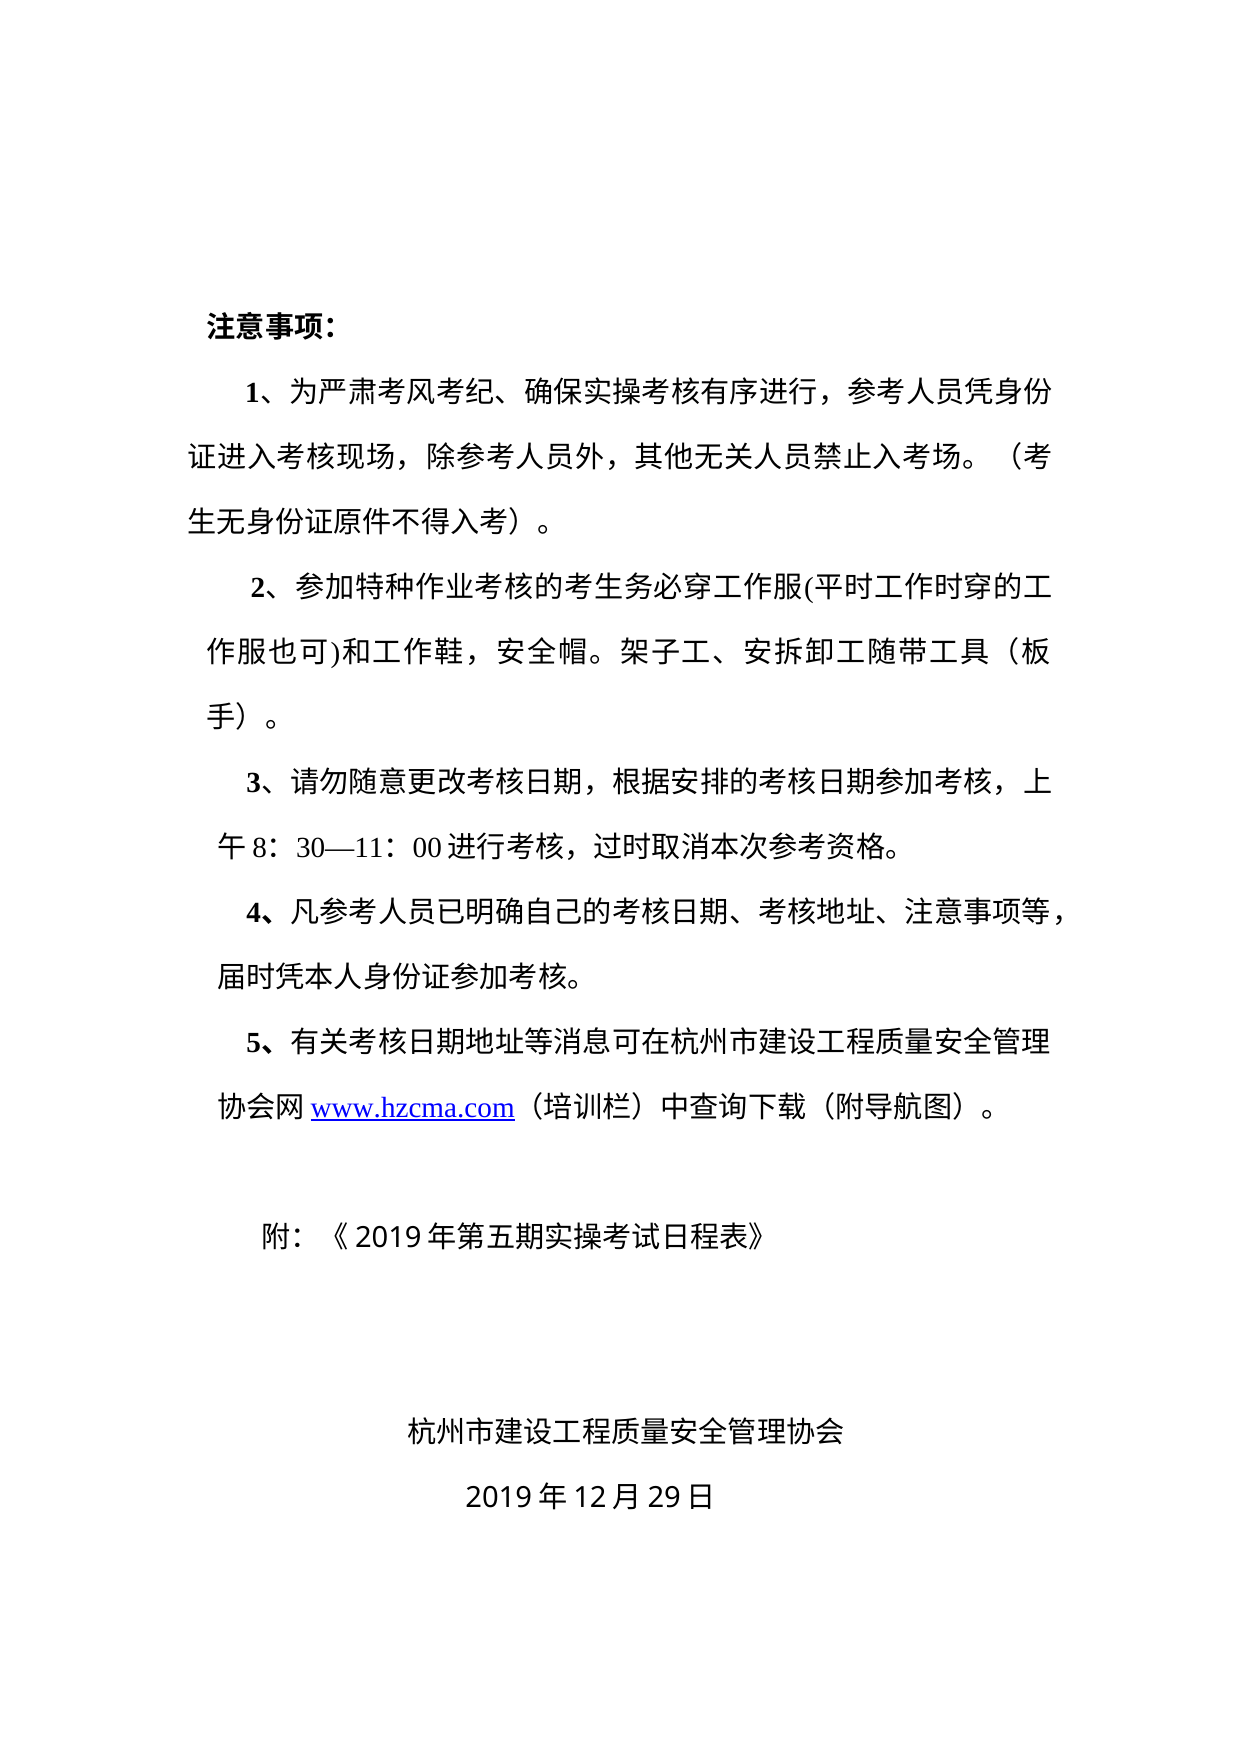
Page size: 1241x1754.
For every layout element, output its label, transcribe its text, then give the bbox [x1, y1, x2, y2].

text 3、请勿随意更改考核日期，根据安排的考核日期参加考核，上午8：30—11：00进行考核，过时取消本次参考资格。 [217, 747, 1053, 877]
text 杭州市建设工程质量安全管理协会 [217, 1397, 1053, 1462]
text 附：《 2019年第五期实操考试日程表》 [217, 1202, 1053, 1267]
text 2、参加特种作业考核的考生务必穿工作服(平时工作时穿的工作服也可)和工作鞋，安全帽。架子工、安拆卸工随带工具（板手）。 [206, 552, 1053, 747]
text 注意事项： [206, 292, 1053, 357]
text 1、为严肃考风考纪、确保实操考核有序进行，参考人员凭身份证进入考核现场，除参考人员外，其他无关人员禁止入考场。（考生无身份证原件不得入考）。 [187, 357, 1053, 552]
text 2019年12月29日 [217, 1462, 1053, 1527]
text 5、有关考核日期地址等消息可在杭州市建设工程质量安全管理协会网www.hzcma.com（培训栏）中查询下载（附导航图）。 [217, 1007, 1053, 1137]
text 4、凡参考人员已明确自己的考核日期、考核地址、注意事项等，届时凭本人身份证参加考核。 [217, 877, 1053, 1007]
